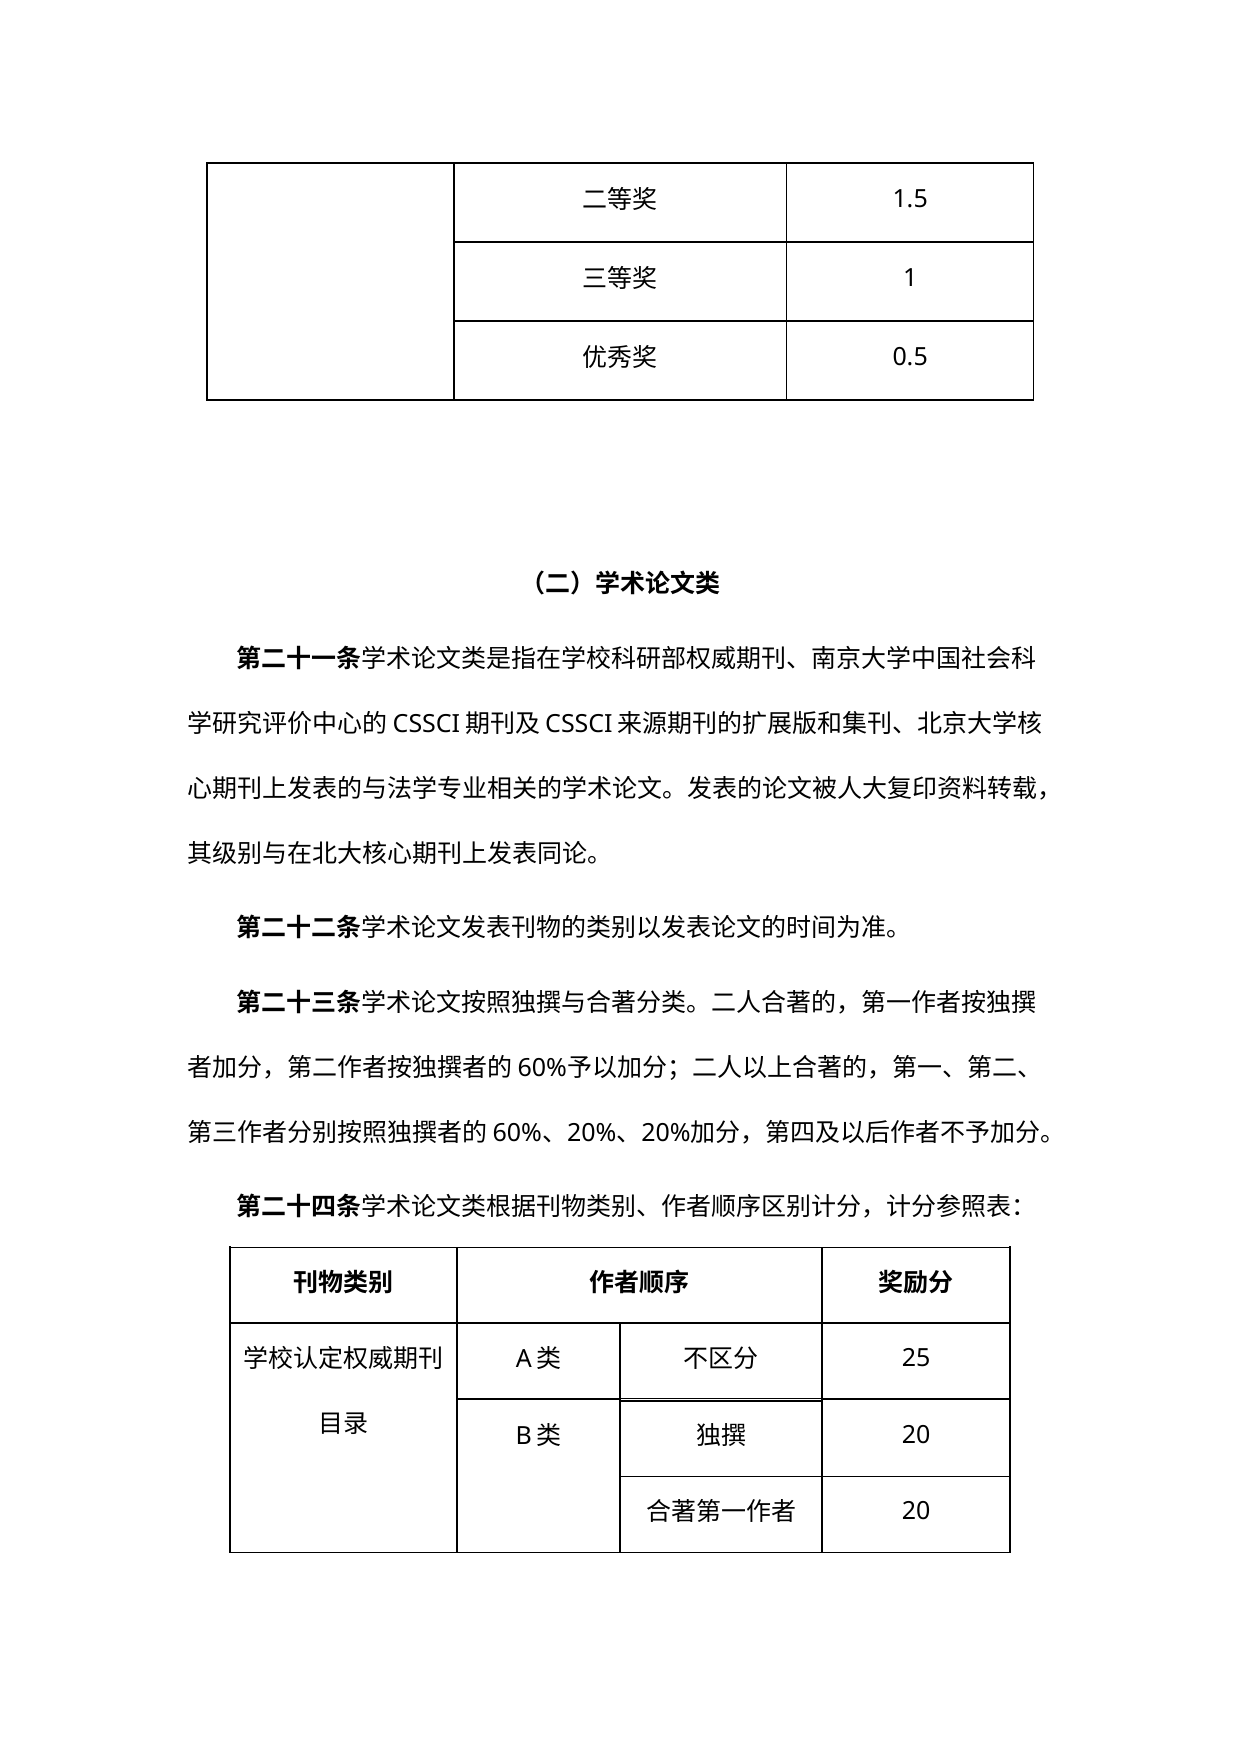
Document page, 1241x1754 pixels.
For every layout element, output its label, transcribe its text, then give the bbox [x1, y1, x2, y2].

table_cell 0.5 [787, 322, 1033, 399]
table_cell 1 [787, 243, 1033, 320]
table_cell 学校认定权威期刊目录 [231, 1324, 456, 1552]
text （二）学术论文类 [187, 549, 1053, 614]
table_cell 不区分 [621, 1324, 821, 1398]
table_cell 独撰 [621, 1402, 821, 1476]
table_header 刊物类别 [231, 1248, 456, 1322]
table_cell 三等奖 [455, 243, 786, 320]
table_cell 合著第一作者 [621, 1477, 821, 1552]
table_header 奖励分 [823, 1248, 1009, 1322]
table_cell B类 [458, 1400, 619, 1552]
table_cell 20 [823, 1400, 1009, 1476]
text 第二十四条学术论文类根据刊物类别、作者顺序区别计分，计分参照表： [187, 1172, 1053, 1237]
text 第二十二条学术论文发表刊物的类别以发表论文的时间为准。 [187, 893, 1053, 958]
table_cell 二等奖 [455, 164, 786, 241]
text 第二十三条学术论文按照独撰与合著分类。二人合著的，第一作者按独撰者加分，第二作者按独撰者的60%予以加分；二人以上合著的，第一、第二、第三作者分别按照独撰者的60%、20%、20%加分，第四及以后作者不予加分。 [187, 968, 1053, 1163]
table_cell 1.5 [787, 164, 1033, 241]
table_cell 优秀奖 [455, 322, 786, 399]
table_cell 25 [823, 1324, 1009, 1398]
table_header 作者顺序 [458, 1248, 821, 1322]
table_cell 20 [823, 1477, 1009, 1552]
text 第二十一条学术论文类是指在学校科研部权威期刊、南京大学中国社会科学研究评价中心的CSSCI期刊及CSSCI来源期刊的扩展版和集刊、北京大学核心期刊上发表的与法学专业相关的学术论文。发表的论文被人大复印资料转载，其级别与在北大核心期刊上发表同论。 [187, 624, 1053, 884]
table_cell A类 [458, 1324, 619, 1398]
